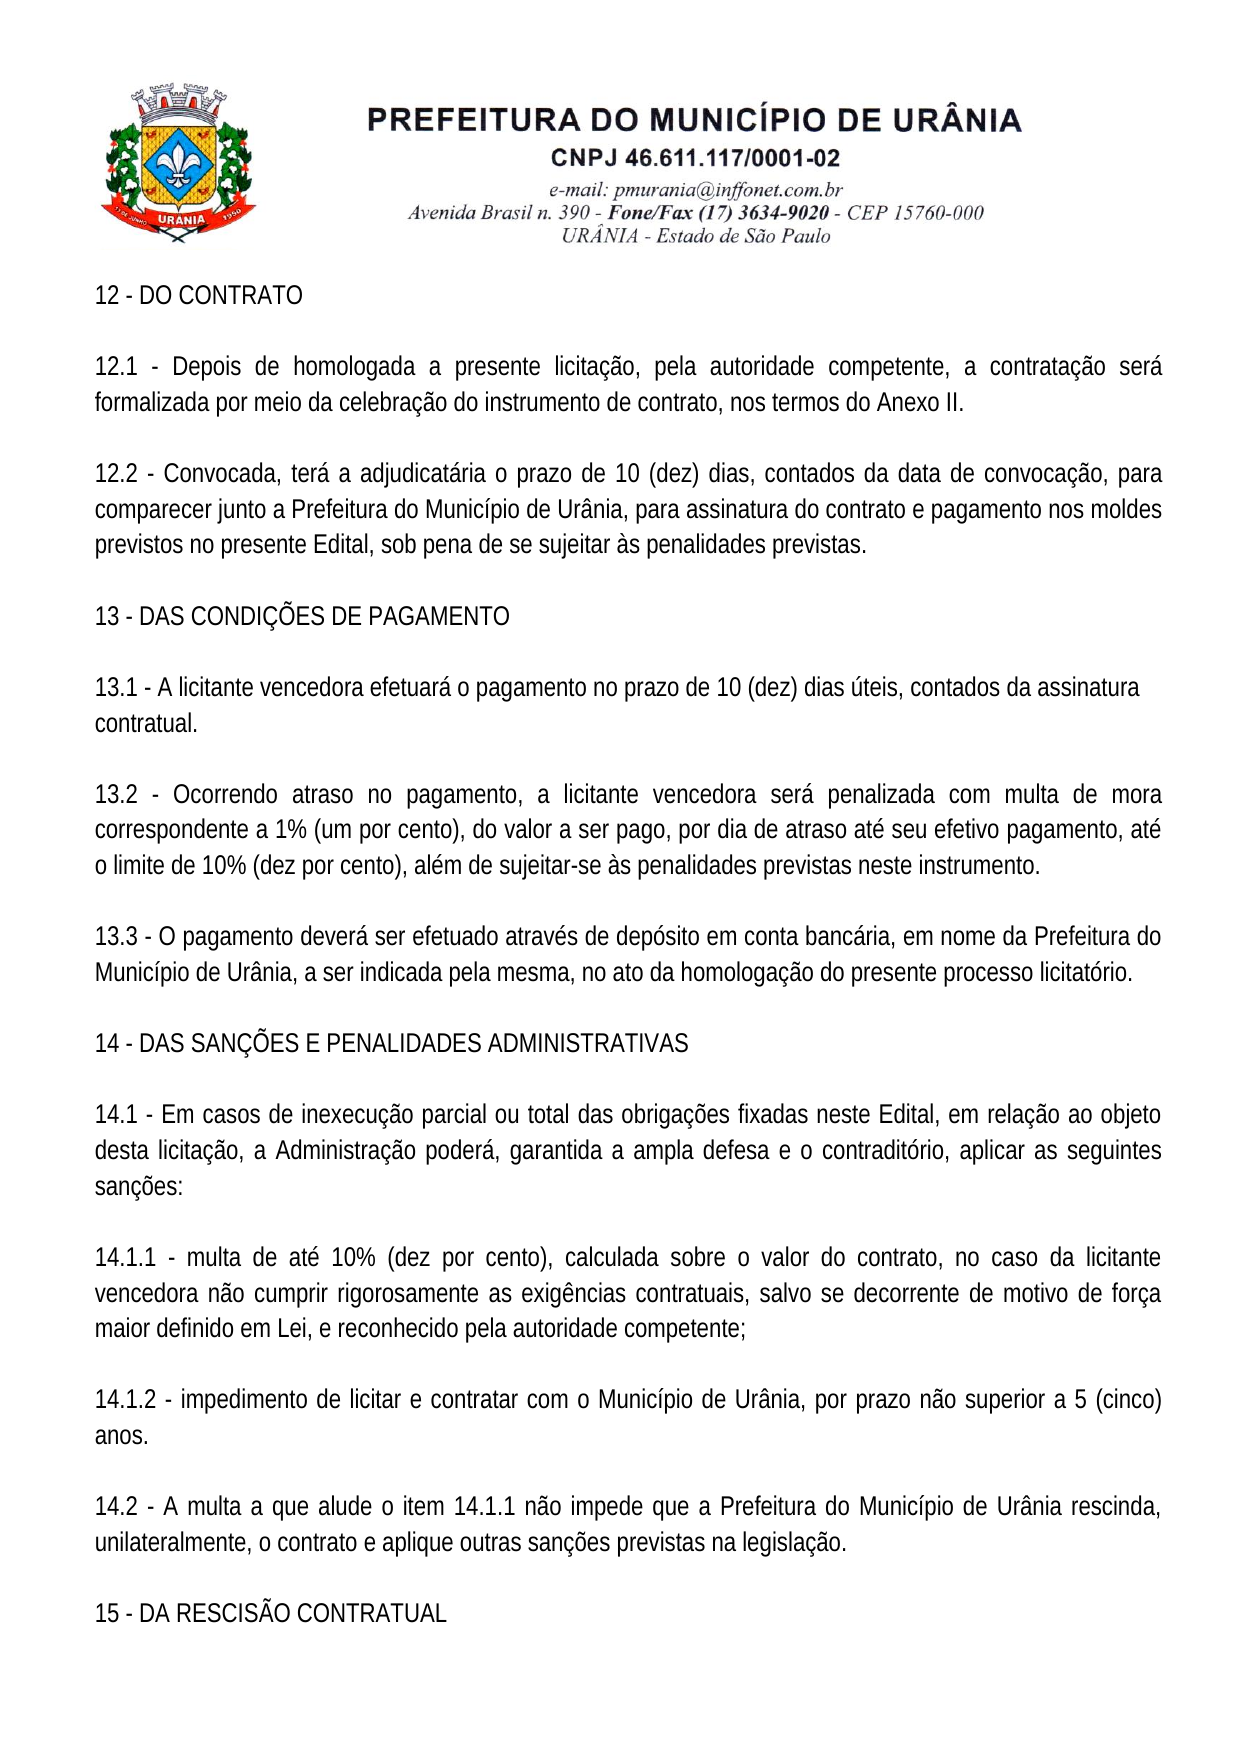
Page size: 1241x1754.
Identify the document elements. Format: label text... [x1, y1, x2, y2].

text 13.1 - A licitante vencedora efetuará o pagamento no prazo de 10 (dez) dias úteis, contados da assinatura contratual. [94, 671, 1163, 738]
text 14 - DAS SANÇÕES E PENALIDADES ADMINISTRATIVAS [94, 1027, 1163, 1058]
text 14.2 - A multa a que alude o item 14.1.1 não impede que a Prefeitura do Município de Urânia rescinda, unilateralmente, o contrato e aplique outras sanções previstas na legislação. [94, 1490, 1163, 1557]
text 13.2 - Ocorrendo atraso no pagamento, a licitante vencedora será penalizada com multa de mora correspondente a 1% (um por cento), do valor a ser pago, por dia de atraso até seu efetivo pagamento, até o limite de 10% (dez por cento), além de sujeitar-se às penalidades previstas neste instrumento. [94, 778, 1163, 880]
text 12.1 - Depois de homologada a presente licitação, pela autoridade competente, a contratação será formalizada por meio da celebração do instrumento de contrato, nos termos do Anexo II. [94, 350, 1163, 417]
text 13 - DAS CONDIÇÕES DE PAGAMENTO [94, 600, 1163, 631]
picture [94, 75, 1039, 250]
text 15 - DA RESCISÃO CONTRATUAL [94, 1597, 1163, 1628]
text 12 - DO CONTRATO [94, 279, 1163, 310]
text 12.2 - Convocada, terá a adjudicatária o prazo de 10 (dez) dias, contados da data de convocação, para comparecer junto a Prefeitura do Município de Urânia, para assinatura do contrato e pagamento nos moldes previstos no presente Edital, sob pena de se sujeitar às penalidades previstas. [94, 457, 1163, 559]
text 14.1 - Em casos de inexecução parcial ou total das obrigações fixadas neste Edital, em relação ao objeto desta licitação, a Administração poderá, garantida a ampla defesa e o contraditório, aplicar as seguintes sanções: [94, 1098, 1163, 1201]
text 14.1.2 - impedimento de licitar e contratar com o Município de Urânia, por prazo não superior a 5 (cinco) anos. [94, 1383, 1163, 1450]
text 14.1.1 - multa de até 10% (dez por cento), calculada sobre o valor do contrato, no caso da licitante vencedora não cumprir rigorosamente as exigências contratuais, salvo se decorrente de motivo de força maior definido em Lei, e reconhecido pela autoridade competente; [94, 1241, 1163, 1343]
text 13.3 - O pagamento deverá ser efetuado através de depósito em conta bancária, em nome da Prefeitura do Município de Urânia, a ser indicada pela mesma, no ato da homologação do presente processo licitatório. [94, 920, 1163, 987]
